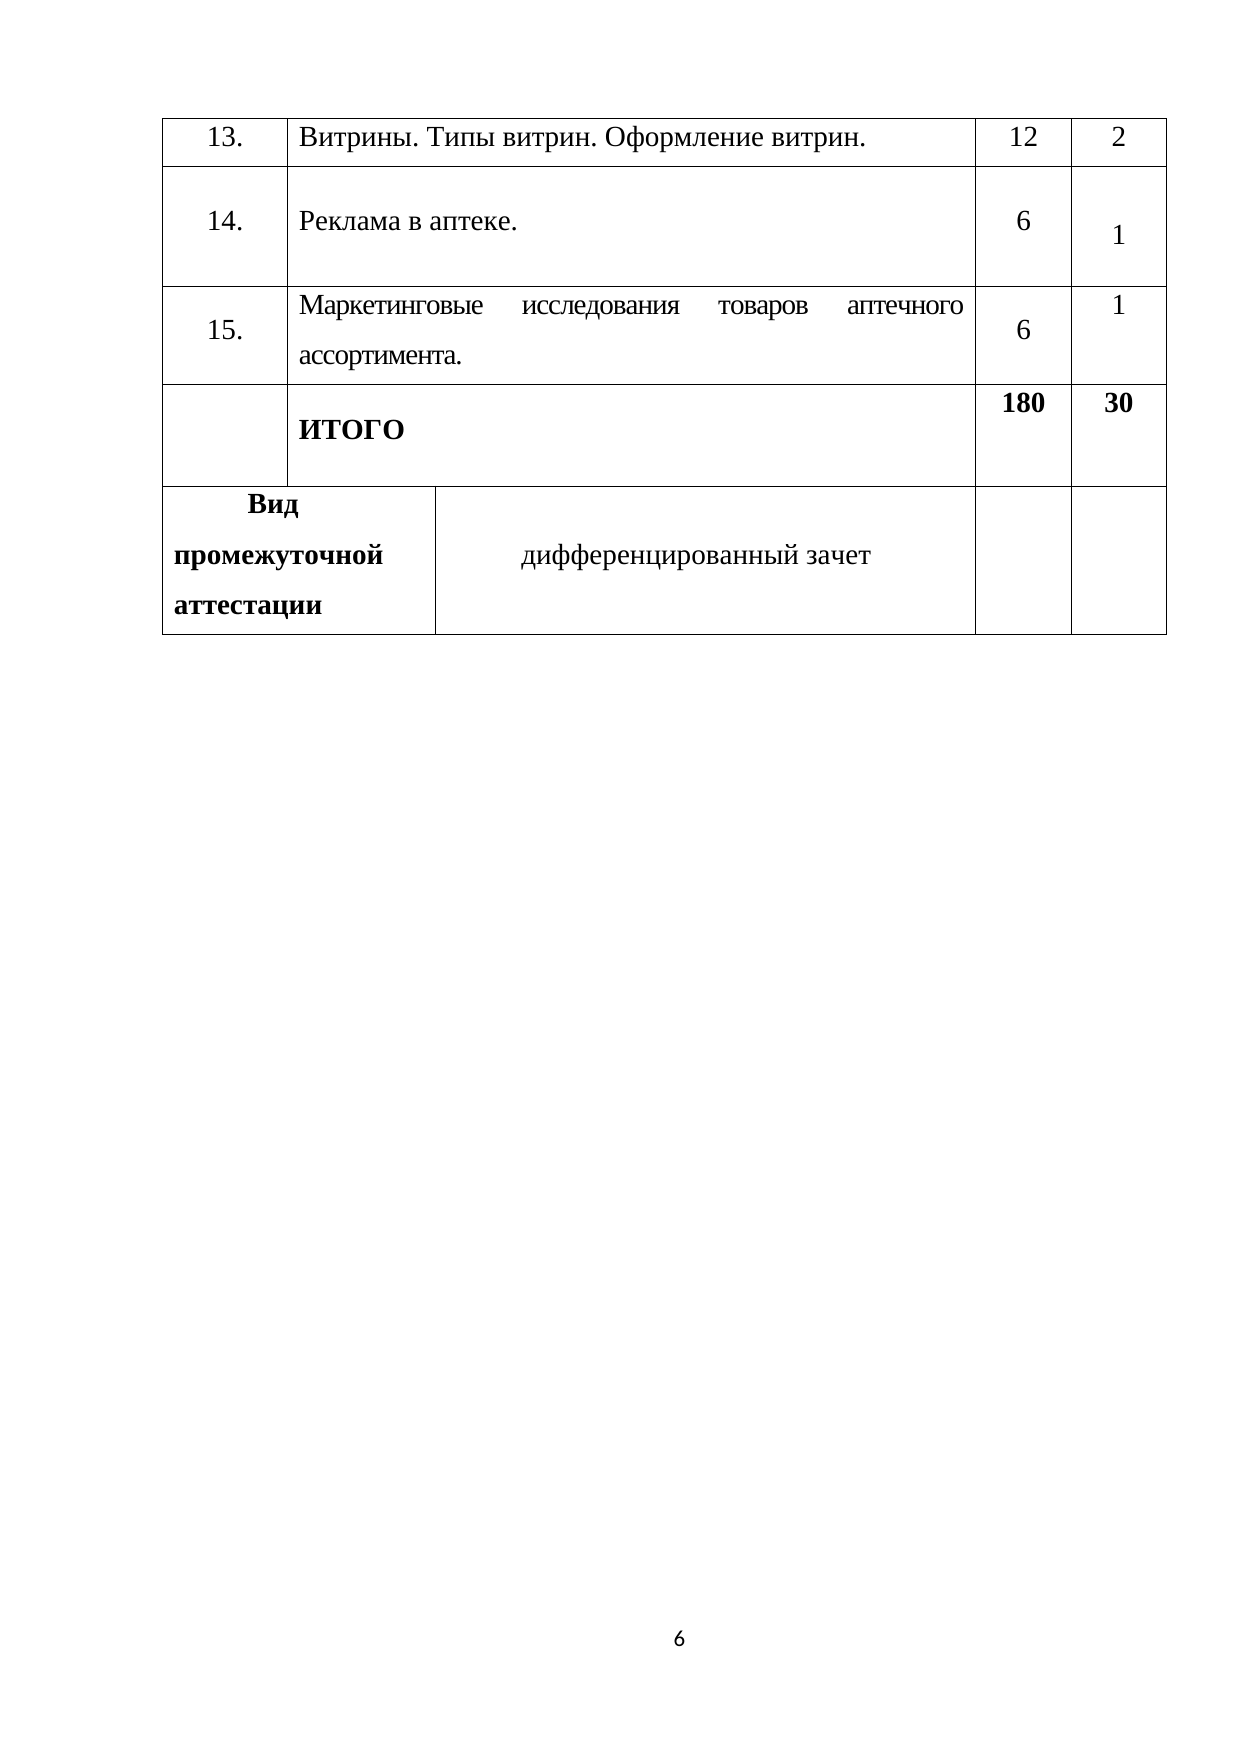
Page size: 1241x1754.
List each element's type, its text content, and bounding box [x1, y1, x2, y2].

table_cell дифференцированный зачет [436, 487, 975, 634]
table_cell 15. [163, 287, 287, 384]
table_cell Вид промежуточной аттестации [163, 487, 435, 634]
table_cell 180 [976, 385, 1071, 486]
table_cell 30 [1072, 385, 1166, 486]
table_cell 1 [1072, 287, 1166, 384]
table_cell [163, 385, 287, 486]
table_cell ИТОГО [288, 385, 975, 486]
table_cell 6 [976, 167, 1071, 286]
table_cell [1072, 487, 1166, 634]
table_cell Маркетинговые исследования товаров аптечного ассортимента. [288, 287, 975, 384]
table_cell Реклама в аптеке. [288, 167, 975, 286]
table_cell 12 [976, 119, 1071, 166]
table_cell 13. [163, 119, 287, 166]
table_cell 14. [163, 167, 287, 286]
table_cell 6 [976, 287, 1071, 384]
table_cell [976, 487, 1071, 634]
table_cell 2 [1072, 119, 1166, 166]
table_cell Витрины. Типы витрин. Оформление витрин. [288, 119, 975, 166]
table_cell 1 [1072, 167, 1166, 286]
